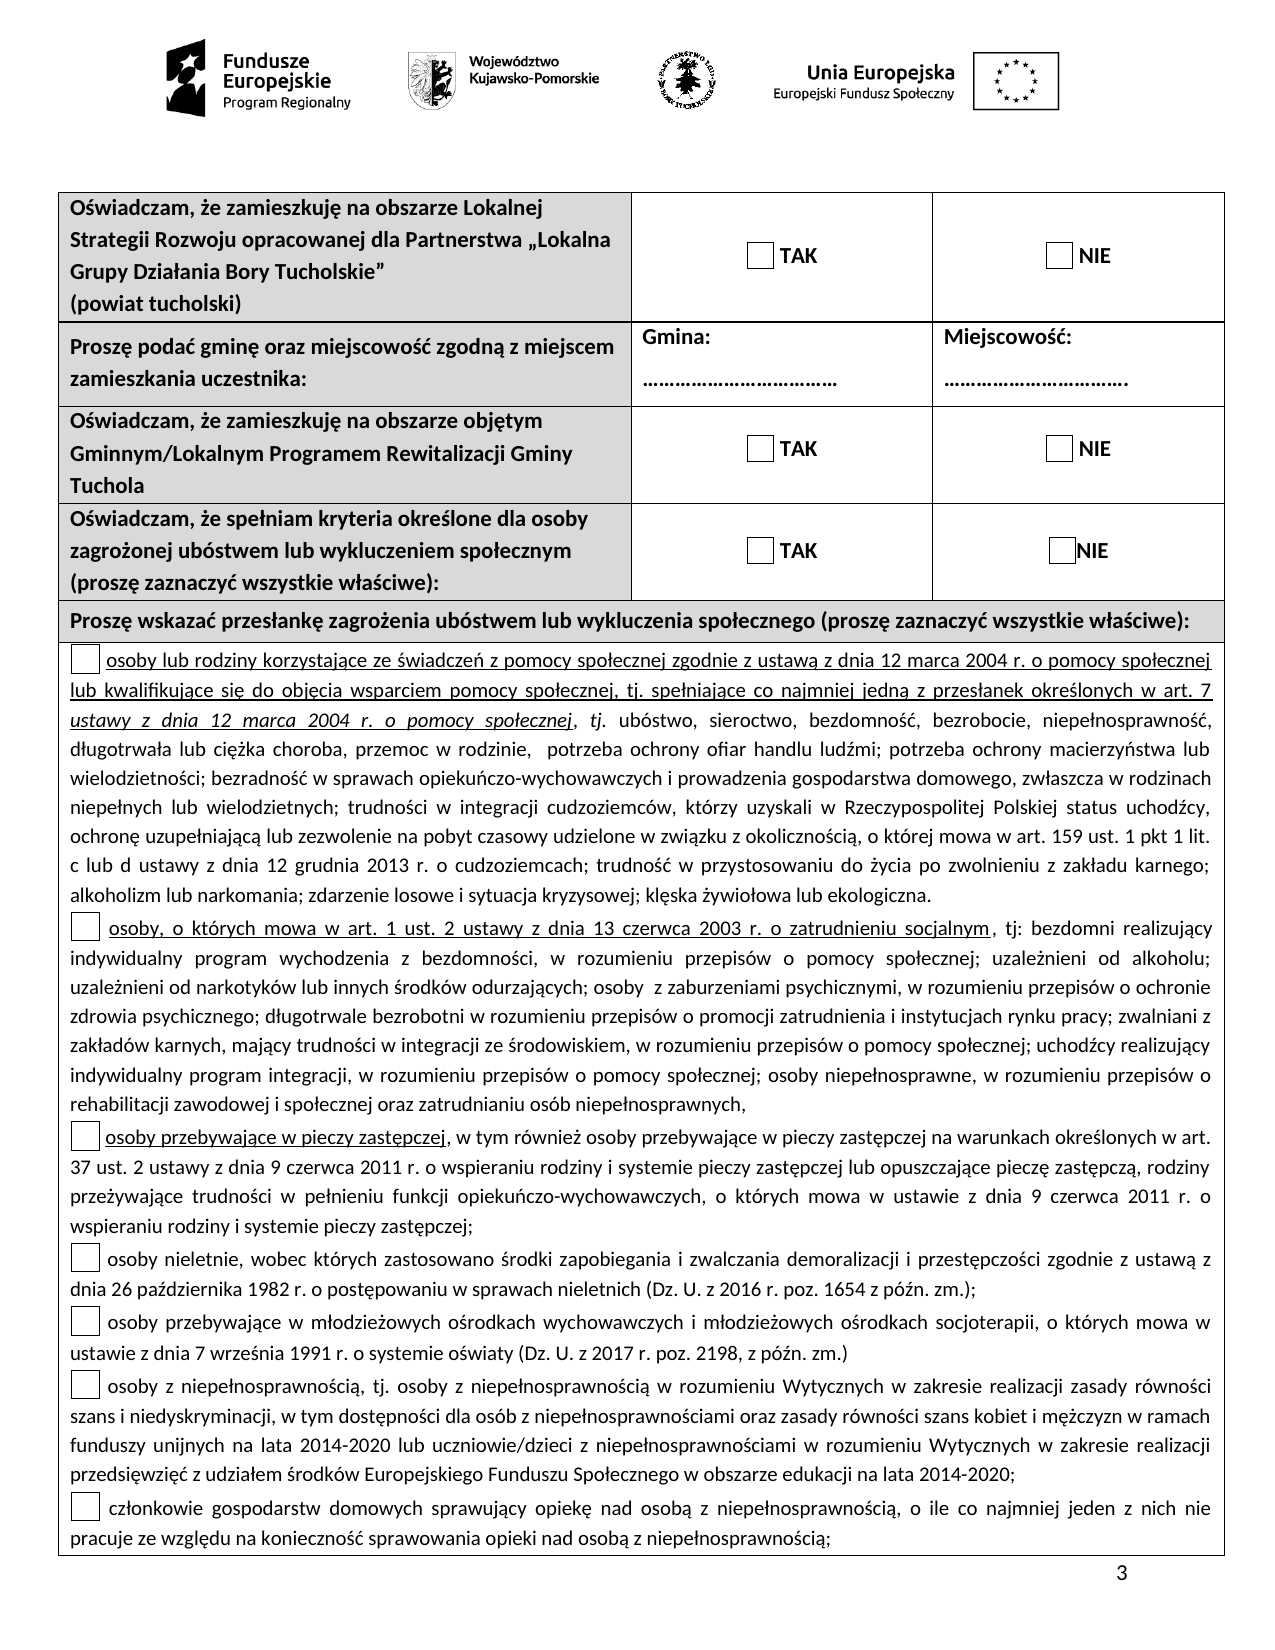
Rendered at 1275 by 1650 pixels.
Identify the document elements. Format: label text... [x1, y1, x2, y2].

table_cell NIE [933, 407, 1224, 503]
picture [147, 19, 1078, 121]
table_cell Proszę wskazać przesłankę zagrożenia ubóstwem lub wykluczenia społecznego (proszę zaznaczyć wszystkie właściwe): [59, 601, 1224, 642]
table_cell Proszę podać gminę oraz miejscowość zgodną z miejscem zamieszkania uczestnika: [59, 323, 631, 406]
table_cell Oświadczam, że spełniam kryteria określone dla osoby zagrożonej ubóstwem lub wykluczeniem społecznym (proszę zaznaczyć wszystkie właściwe): [59, 504, 631, 600]
table_cell TAK [632, 407, 932, 503]
table_cell TAK [632, 193, 932, 321]
table_cell TAK [632, 504, 932, 600]
table_cell Oświadczam, że zamieszkuję na obszarze Lokalnej Strategii Rozwoju opracowanej dla Partnerstwa „Lokalna Grupy Działania Bory Tucholskie” (powiat tucholski) [59, 193, 631, 321]
table_cell NIE [933, 193, 1224, 321]
table_cell NIE [933, 504, 1224, 600]
table_cell Miejscowość: ……………………………. [933, 323, 1224, 406]
table_cell Gmina: ……………………………… [632, 323, 932, 406]
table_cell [59, 643, 1224, 1554]
table_cell Oświadczam, że zamieszkuję na obszarze objętym Gminnym/Lokalnym Programem Rewitalizacji Gminy Tuchola [59, 407, 631, 503]
